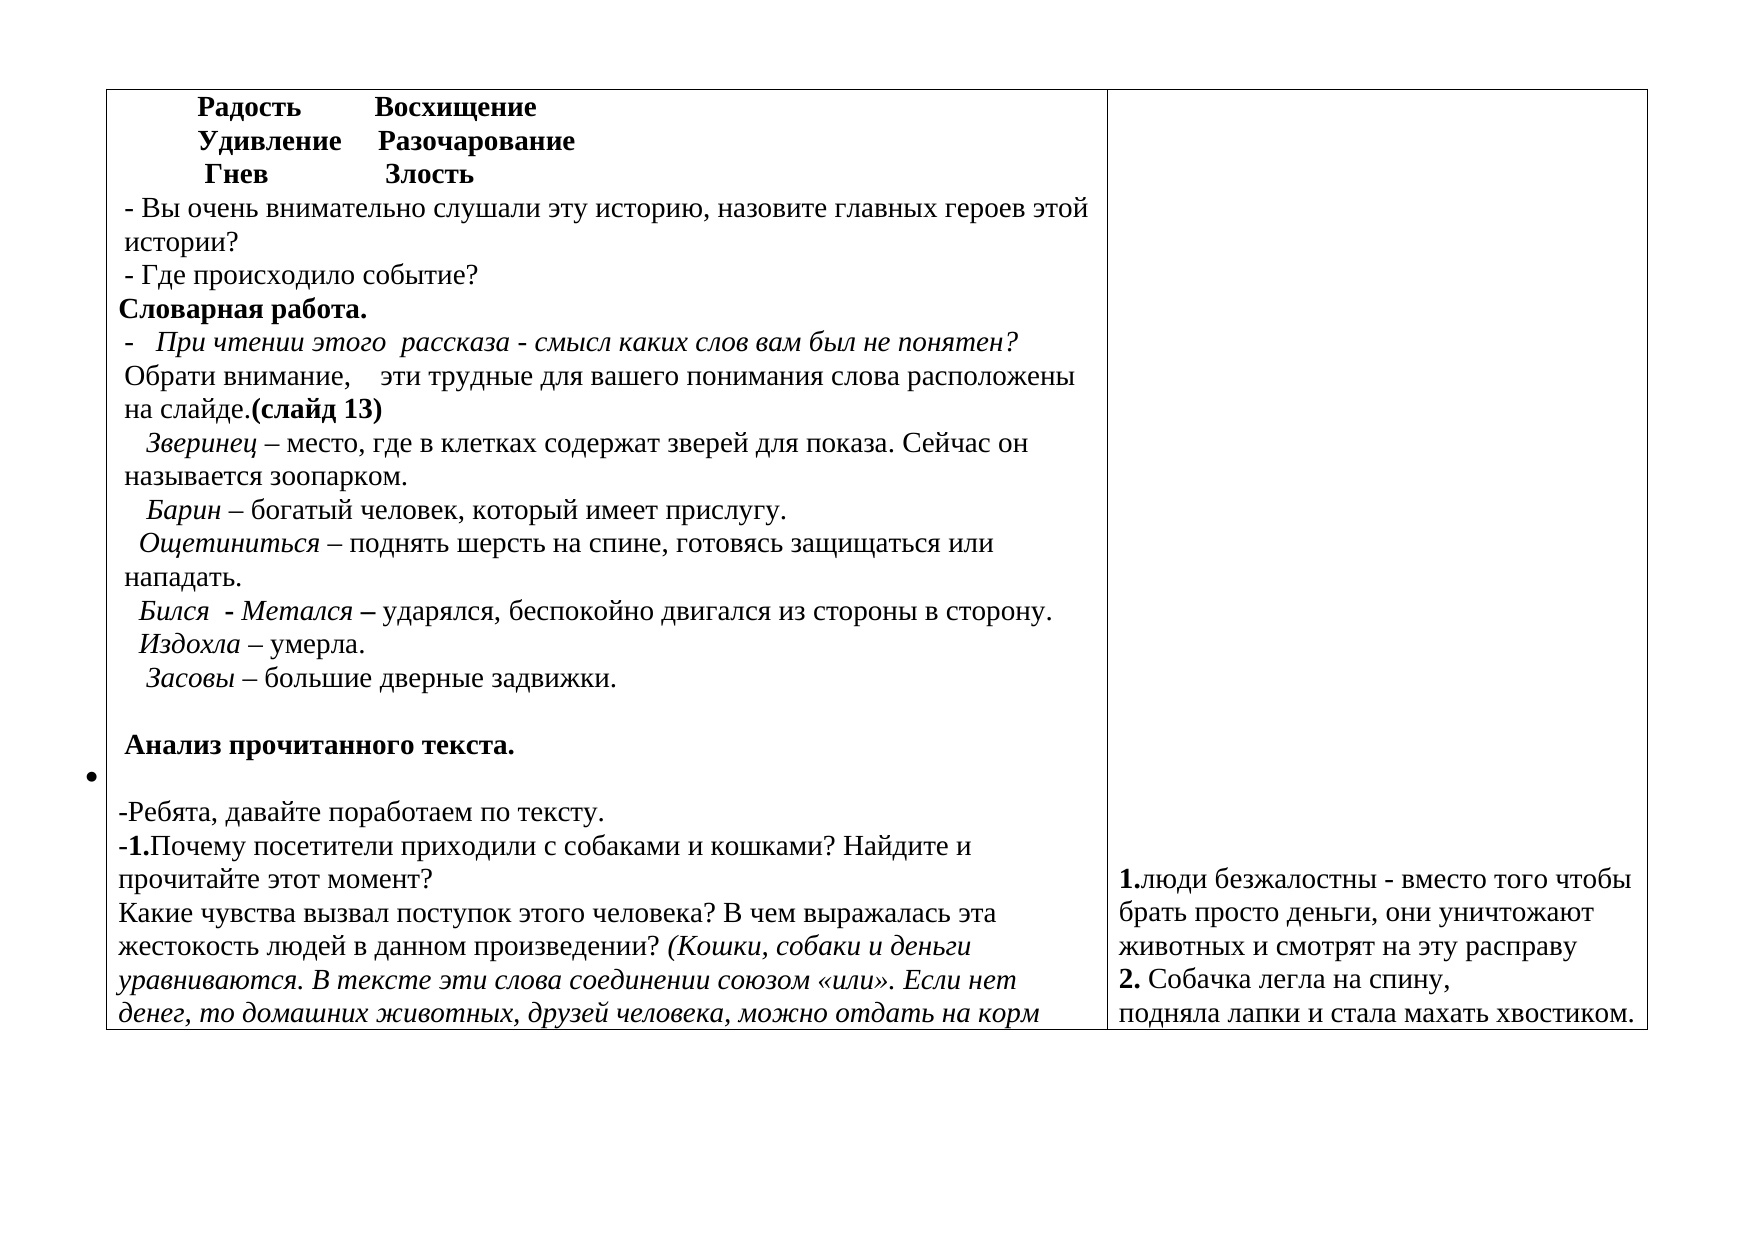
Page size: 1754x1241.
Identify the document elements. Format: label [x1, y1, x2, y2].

table_cell [107, 90, 1107, 1029]
table_cell [1108, 90, 1647, 1029]
